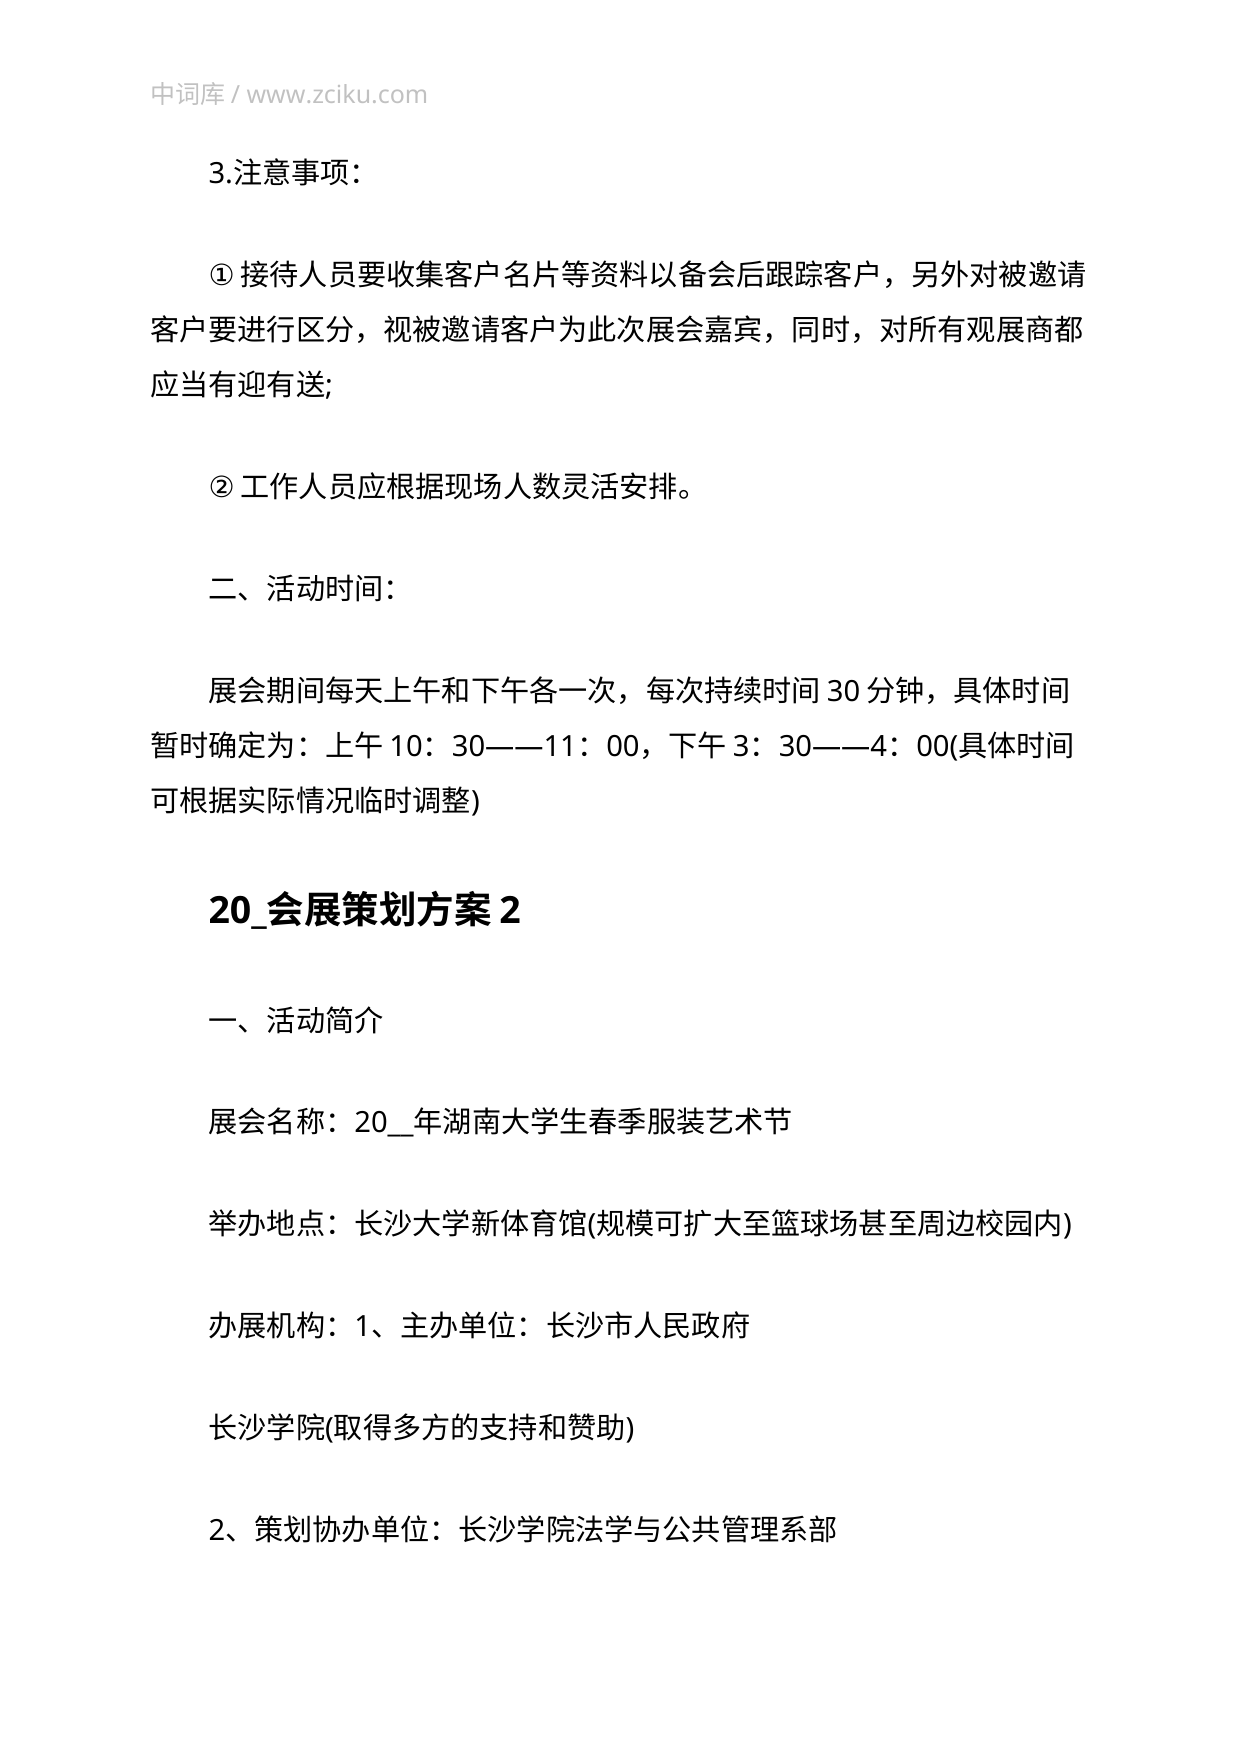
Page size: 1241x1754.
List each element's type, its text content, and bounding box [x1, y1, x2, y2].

text 展会期间每天上午和下午各一次，每次持续时间30分钟，具体时间暂时确定为：上午10：30——11：00，下午3：30——4：00(具体时间可根据实际情况临时调整) [150, 668, 1090, 820]
text ①接待人员要收集客户名片等资料以备会后跟踪客户，另外对被邀请客户要进行区分，视被邀请客户为此次展会嘉宾，同时，对所有观展商都应当有迎有送; [150, 252, 1090, 404]
text 二、活动时间： [150, 566, 1090, 608]
text 3.注意事项： [150, 150, 1090, 192]
text 一、活动简介 [150, 997, 1090, 1039]
text 办展机构：1、主办单位：长沙市人民政府 [150, 1303, 1090, 1345]
text 20_会展策划方案2 [150, 879, 1090, 934]
text 展会名称：20__年湖南大学生春季服装艺术节 [150, 1099, 1090, 1141]
text 长沙学院(取得多方的支持和赞助) [150, 1405, 1090, 1447]
text 举办地点：长沙大学新体育馆(规模可扩大至篮球场甚至周边校园内) [150, 1201, 1090, 1243]
text 2、策划协办单位：长沙学院法学与公共管理系部 [150, 1507, 1090, 1549]
text ②工作人员应根据现场人数灵活安排。 [150, 464, 1090, 506]
